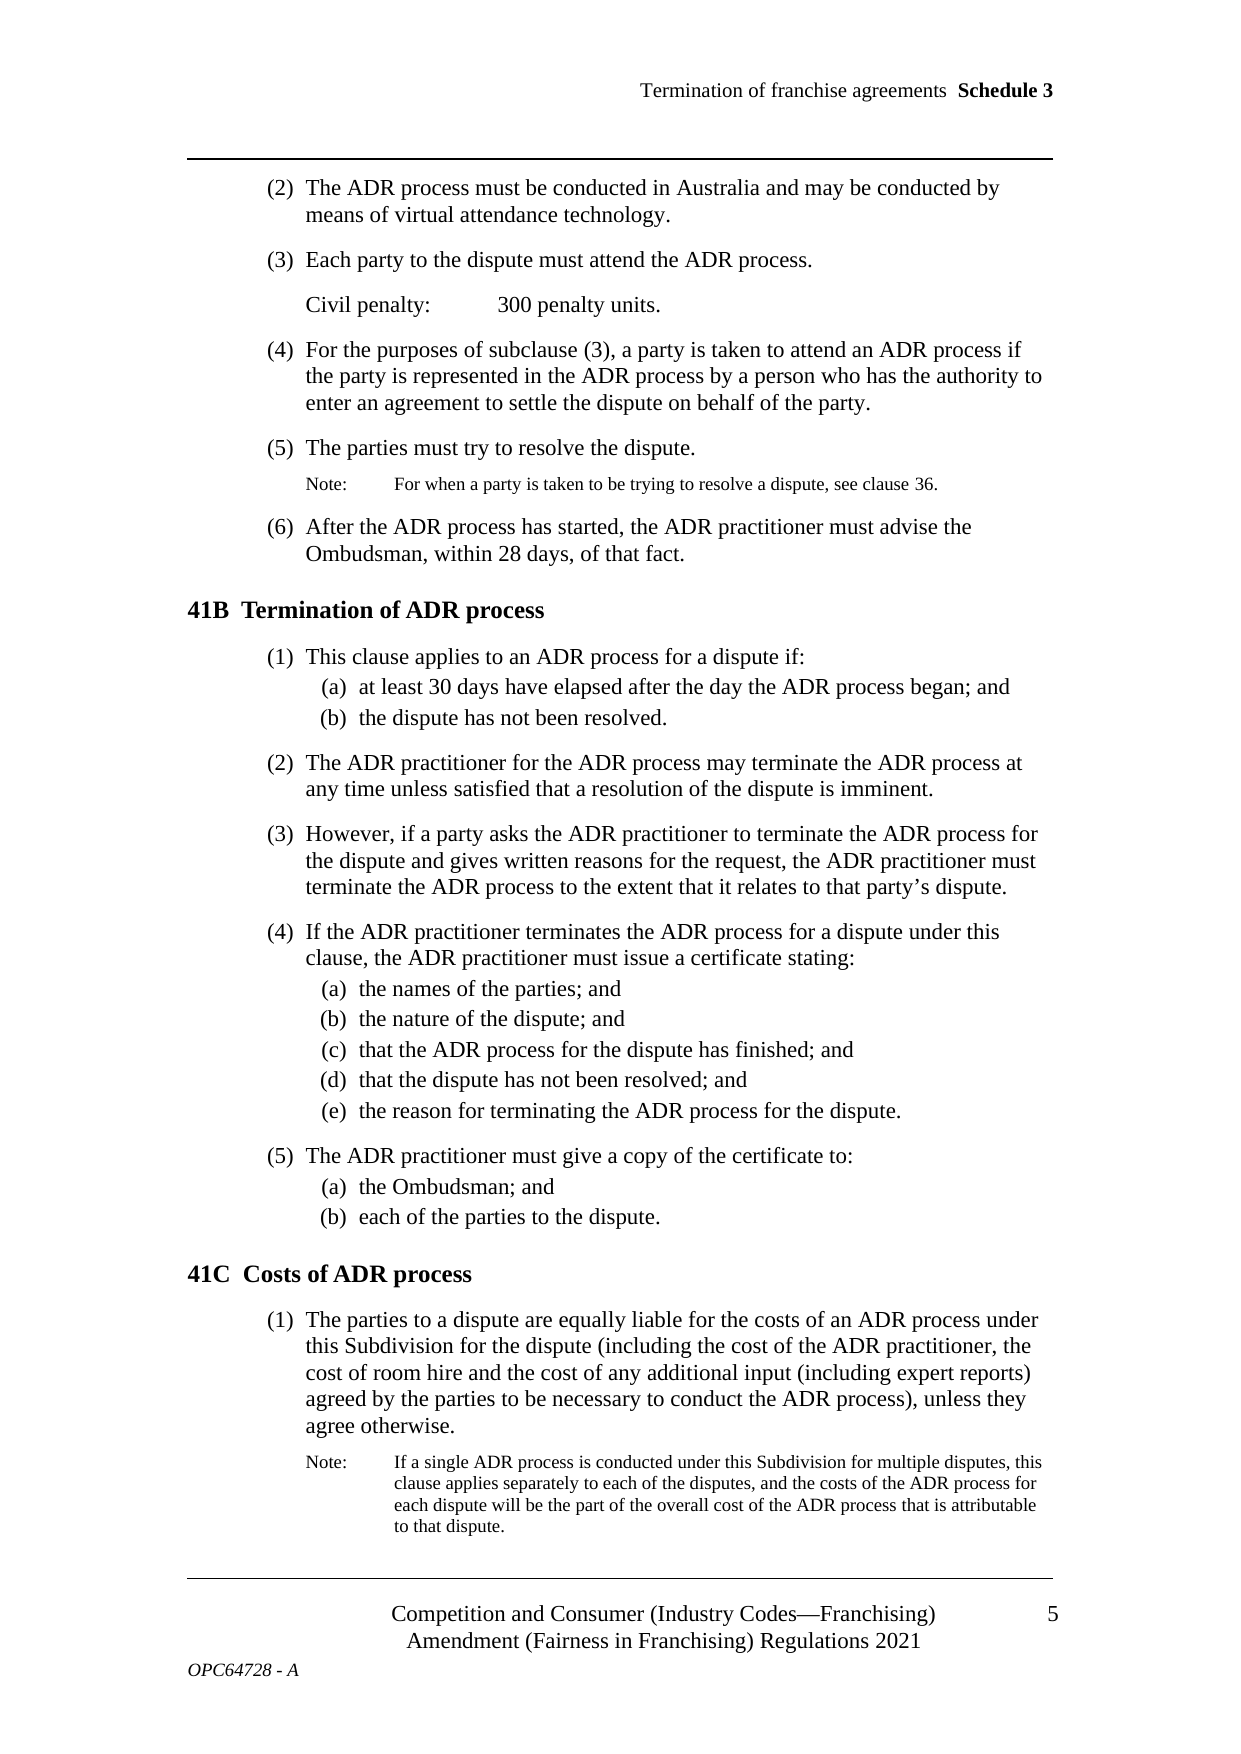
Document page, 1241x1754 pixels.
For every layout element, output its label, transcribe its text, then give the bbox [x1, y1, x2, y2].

text (a) the Ombudsman; and [187, 1173, 1053, 1199]
text (4) If the ADR practitioner terminates the ADR process for a dispute under this clause, the ADR practitioner must issue a certificate stating: [187, 918, 1053, 971]
text (a) the names of the parties; and [187, 975, 1053, 1001]
text (5) The parties must try to resolve the dispute. [187, 434, 1053, 460]
text Civil penalty: 300 penalty units. [305, 291, 1053, 317]
text (d) that the dispute has not been resolved; and [187, 1067, 1053, 1093]
text (e) the reason for terminating the ADR process for the dispute. [187, 1097, 1053, 1123]
text (c) that the ADR process for the dispute has finished; and [187, 1036, 1053, 1062]
text 41C Costs of ADR process [187, 1259, 1053, 1287]
text (6) After the ADR process has started, the ADR practitioner must advise the Ombudsman, within 28 days, of that fact. [187, 513, 1053, 566]
text Note: For when a party is taken to be trying to resolve a dispute, see clause 36. [305, 473, 1053, 494]
text (5) The ADR practitioner must give a copy of the certificate to: [187, 1142, 1053, 1168]
text (b) the nature of the dispute; and [187, 1006, 1053, 1032]
text (b) each of the parties to the dispute. [187, 1203, 1053, 1229]
text (1) This clause applies to an ADR process for a dispute if: [187, 643, 1053, 669]
text (2) The ADR practitioner for the ADR process may terminate the ADR process at any time unless satisfied that a resolution of the dispute is imminent. [187, 749, 1053, 802]
text (3) Each party to the dispute must attend the ADR process. [187, 246, 1053, 272]
text (4) For the purposes of subclause (3), a party is taken to attend an ADR process if the party is represented in the ADR process by a person who has the authority to enter an agreement to settle the dispute on behalf of the party. [187, 336, 1053, 415]
text (b) the dispute has not been resolved. [187, 704, 1053, 730]
text (a) at least 30 days have elapsed after the day the ADR process began; and [187, 673, 1053, 699]
text Note: If a single ADR process is conducted under this Subdivision for multiple disputes, this clause applies separately to each of the disputes, and the costs of the ADR process for each dispute will be the part of the overall cost of the ADR process that is attributable to that dispute. [305, 1451, 1053, 1537]
text 41B Termination of ADR process [187, 595, 1053, 624]
text (2) The ADR process must be conducted in Australia and may be conducted by means of virtual attendance technology. [187, 174, 1053, 227]
text (3) However, if a party asks the ADR practitioner to terminate the ADR process for the dispute and gives written reasons for the request, the ADR practitioner must terminate the ADR process to the extent that it relates to that party’s dispute. [187, 820, 1053, 899]
text (1) The parties to a dispute are equally liable for the costs of an ADR process under this Subdivision for the dispute (including the cost of the ADR practitioner, the cost of room hire and the cost of any additional input (including expert reports) agreed by the parties to be necessary to conduct the ADR process), unless they agree otherwise. [187, 1306, 1053, 1438]
